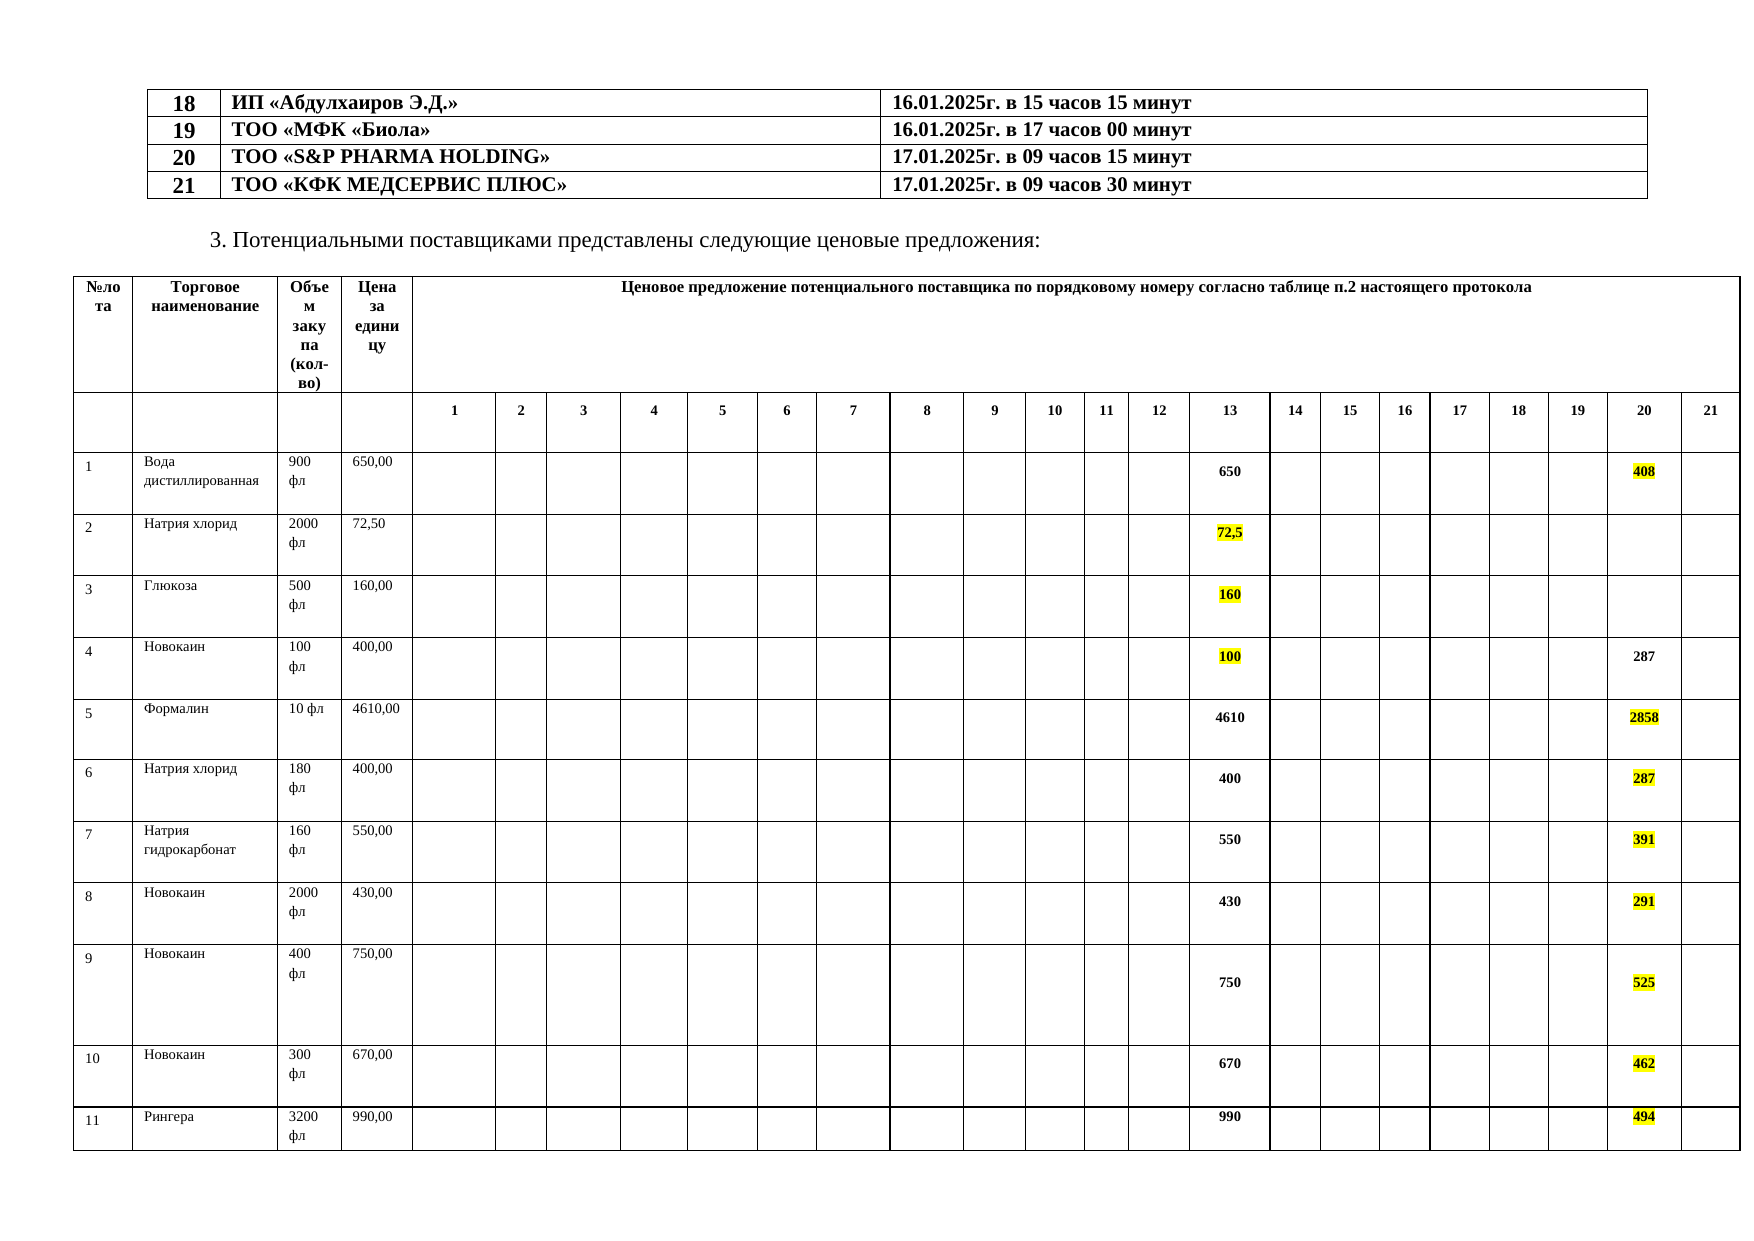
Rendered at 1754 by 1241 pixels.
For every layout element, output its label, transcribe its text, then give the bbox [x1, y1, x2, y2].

table_cell [758, 1108, 816, 1150]
table_cell 750,00 [342, 945, 412, 1044]
table_cell [1026, 945, 1084, 1044]
table_cell [891, 822, 963, 882]
table_cell [891, 883, 963, 944]
table_cell [496, 945, 546, 1044]
table_cell [1490, 760, 1548, 821]
table_cell [758, 1046, 816, 1106]
table_cell [1085, 945, 1128, 1044]
table_cell 4610,00 [342, 700, 412, 759]
table_cell [1608, 515, 1681, 575]
table_cell [1431, 515, 1489, 575]
table_cell [817, 515, 889, 575]
table_cell 462 [1608, 1046, 1681, 1106]
table_cell 16.01.2025г. в 17 часов 00 минут [881, 117, 1647, 143]
table_cell 391 [1608, 822, 1681, 882]
table_cell [1085, 700, 1128, 759]
table_cell [1490, 1046, 1548, 1106]
table_cell [1085, 576, 1128, 637]
table_cell 500 фл [278, 576, 341, 637]
table_cell Новокаин [133, 945, 277, 1044]
text 3. Потенциальными поставщиками представлены следующие ценовые предложения: [118, 226, 1698, 252]
table_cell 3 [74, 576, 132, 637]
table_cell 900 фл [278, 453, 341, 514]
table_header Ценовое предложение потенциального поставщика по порядковому номеру согласно таблице п.2 настоящего протокола [413, 277, 1739, 392]
table_cell 16.01.2025г. в 15 часов 15 минут [881, 90, 1647, 116]
table_cell [547, 453, 620, 514]
table_cell [278, 393, 341, 452]
table_cell [758, 760, 816, 821]
table_cell [891, 638, 963, 699]
table_cell [621, 1046, 687, 1106]
table_cell 2000 фл [278, 883, 341, 944]
table_header Объем закупа (кол-во) [278, 277, 341, 392]
table_cell [1682, 760, 1739, 821]
table_cell [1608, 576, 1681, 637]
table_cell [1026, 576, 1084, 637]
table_cell [1682, 883, 1739, 944]
table_cell [547, 945, 620, 1044]
table_cell [1129, 945, 1189, 1044]
table_cell ТОО «S&P PHARMA HOLDING» [221, 145, 880, 171]
table_cell [1380, 638, 1429, 699]
table_cell [817, 1108, 889, 1150]
table_cell 4 [621, 393, 687, 452]
table_cell 12 [1129, 393, 1189, 452]
table_cell [621, 700, 687, 759]
table_cell [74, 393, 132, 452]
table_cell [688, 822, 757, 882]
table_cell 7 [817, 393, 889, 452]
table_cell 1 [413, 393, 495, 452]
table_cell [1321, 638, 1379, 699]
table_cell 3200 фл [278, 1108, 341, 1150]
table_cell [1549, 700, 1607, 759]
table_cell 400,00 [342, 638, 412, 699]
table_cell [1271, 945, 1320, 1044]
table_header Торговое наименование [133, 277, 277, 392]
table_cell [1321, 576, 1379, 637]
table_cell [496, 576, 546, 637]
table_cell [1321, 760, 1379, 821]
table_cell [1380, 1108, 1429, 1150]
table_cell 6 [74, 760, 132, 821]
table_cell 2 [74, 515, 132, 575]
table_cell 430,00 [342, 883, 412, 944]
table_cell 100 [1190, 638, 1269, 699]
table_cell [547, 1108, 620, 1150]
table_cell Натрия гидрокарбонат [133, 822, 277, 882]
table_cell [547, 515, 620, 575]
table_cell [1549, 515, 1607, 575]
table_cell [1431, 760, 1489, 821]
table_cell [1129, 638, 1189, 699]
table_cell [1490, 576, 1548, 637]
table_cell [964, 453, 1025, 514]
table_cell 10 [74, 1046, 132, 1106]
table_cell [964, 822, 1025, 882]
table_cell [891, 453, 963, 514]
table_cell 21 [1682, 393, 1739, 452]
table_cell [1129, 700, 1189, 759]
table_cell [817, 1046, 889, 1106]
table_cell [1549, 453, 1607, 514]
table_cell 550 [1190, 822, 1269, 882]
table_cell 287 [1608, 638, 1681, 699]
table_cell [1682, 638, 1739, 699]
table_cell [1380, 760, 1429, 821]
table_cell [817, 760, 889, 821]
table_cell [547, 576, 620, 637]
table_cell [1129, 1046, 1189, 1106]
table_cell [1026, 638, 1084, 699]
table_cell 2858 [1608, 700, 1681, 759]
table_cell 100 фл [278, 638, 341, 699]
table_cell [817, 700, 889, 759]
table_cell [817, 822, 889, 882]
table_cell [891, 945, 963, 1044]
table_cell 14 [1271, 393, 1320, 452]
table_cell [1321, 700, 1379, 759]
table_cell [547, 1046, 620, 1106]
table_cell 291 [1608, 883, 1681, 944]
table_cell [1321, 515, 1379, 575]
table_cell [1271, 576, 1320, 637]
table_cell [758, 883, 816, 944]
table_cell [1026, 515, 1084, 575]
table_cell [1085, 638, 1128, 699]
table_cell [1085, 822, 1128, 882]
table_cell [688, 576, 757, 637]
table_cell [688, 638, 757, 699]
table_cell [1549, 638, 1607, 699]
table_cell 18 [1490, 393, 1548, 452]
table_cell Формалин [133, 700, 277, 759]
table_cell [413, 1046, 495, 1106]
table_cell [621, 1108, 687, 1150]
table_cell [964, 515, 1025, 575]
table_cell [1321, 1046, 1379, 1106]
table_cell [621, 822, 687, 882]
table_cell [964, 638, 1025, 699]
table_cell [413, 700, 495, 759]
table_cell 750 [1190, 945, 1269, 1044]
table_cell [1490, 883, 1548, 944]
table_cell [413, 883, 495, 944]
table_cell [1682, 1046, 1739, 1106]
table_cell [133, 393, 277, 452]
table_cell [1085, 515, 1128, 575]
table_cell 10 фл [278, 700, 341, 759]
table_cell 160,00 [342, 576, 412, 637]
table_cell [1380, 515, 1429, 575]
table_cell Вода дистиллированная [133, 453, 277, 514]
table_cell [413, 760, 495, 821]
table_cell 494 [1608, 1108, 1681, 1150]
table_cell [547, 760, 620, 821]
table_cell 650 [1190, 453, 1269, 514]
table_cell [1431, 822, 1489, 882]
table_cell [1431, 945, 1489, 1044]
table_cell [817, 576, 889, 637]
table_cell [621, 883, 687, 944]
table_cell [621, 576, 687, 637]
table_cell [758, 576, 816, 637]
table_cell Новокаин [133, 638, 277, 699]
table_cell [621, 453, 687, 514]
table_cell 650,00 [342, 453, 412, 514]
table_cell [688, 945, 757, 1044]
table_cell [1380, 945, 1429, 1044]
table_cell [1271, 1108, 1320, 1150]
table_cell [621, 760, 687, 821]
table_cell [688, 1046, 757, 1106]
table_cell 550,00 [342, 822, 412, 882]
table_cell 160 фл [278, 822, 341, 882]
table_cell [413, 515, 495, 575]
table_cell [817, 883, 889, 944]
table_cell ТОО «МФК «Биола» [221, 117, 880, 143]
table_cell [496, 883, 546, 944]
table_cell [758, 515, 816, 575]
table_cell [1085, 453, 1128, 514]
table_cell 5 [688, 393, 757, 452]
table_cell 19 [1549, 393, 1607, 452]
table_cell ИП «Абдулхаиров Э.Д.» [221, 90, 880, 116]
table_cell [1682, 822, 1739, 882]
table_cell Глюкоза [133, 576, 277, 637]
table_cell [1271, 453, 1320, 514]
table_cell [1085, 1108, 1128, 1150]
table_cell 990 [1190, 1108, 1269, 1150]
table_cell [817, 453, 889, 514]
table_cell 670,00 [342, 1046, 412, 1106]
table_cell [1549, 883, 1607, 944]
table_cell [1321, 883, 1379, 944]
table_cell [1271, 700, 1320, 759]
table_cell [964, 760, 1025, 821]
table_cell 8 [74, 883, 132, 944]
table_cell [1549, 1046, 1607, 1106]
table_cell [1271, 822, 1320, 882]
table_cell [1026, 822, 1084, 882]
table_cell 19 [148, 117, 220, 143]
table_cell Новокаин [133, 1046, 277, 1106]
table_cell [1026, 700, 1084, 759]
table_cell [413, 576, 495, 637]
table_cell [1490, 1108, 1548, 1150]
table_cell [547, 883, 620, 944]
table_cell 160 [1190, 576, 1269, 637]
table_cell [1321, 1108, 1379, 1150]
table_cell [1129, 822, 1189, 882]
table_cell 17.01.2025г. в 09 часов 30 минут [881, 172, 1647, 198]
table_cell [1431, 700, 1489, 759]
table_cell [964, 945, 1025, 1044]
table_cell 990,00 [342, 1108, 412, 1150]
table_cell [496, 638, 546, 699]
table_cell 525 [1608, 945, 1681, 1044]
table_cell [496, 515, 546, 575]
table_cell [1085, 883, 1128, 944]
table_cell [621, 515, 687, 575]
table_cell [1431, 638, 1489, 699]
table_cell 9 [74, 945, 132, 1044]
table_cell [1549, 576, 1607, 637]
table_header Цена за единицу [342, 277, 412, 392]
table_cell [891, 700, 963, 759]
table_cell [621, 945, 687, 1044]
table_cell [496, 453, 546, 514]
table_cell [1271, 883, 1320, 944]
table_cell 17 [1431, 393, 1489, 452]
table_cell 4 [74, 638, 132, 699]
table_cell [1431, 1108, 1489, 1150]
table_cell [1271, 1046, 1320, 1106]
table_cell ТОО «КФК МЕДСЕРВИС ПЛЮС» [221, 172, 880, 198]
table_cell [688, 883, 757, 944]
table_cell [1380, 700, 1429, 759]
table_cell [1431, 576, 1489, 637]
table_cell [1026, 760, 1084, 821]
table_cell [1321, 453, 1379, 514]
table_cell [1682, 945, 1739, 1044]
table_cell [496, 1046, 546, 1106]
table_cell [1321, 822, 1379, 882]
table_cell [817, 945, 889, 1044]
table_cell [547, 822, 620, 882]
table_cell [1682, 515, 1739, 575]
table_cell [413, 453, 495, 514]
table_cell 408 [1608, 453, 1681, 514]
table_cell [1549, 1108, 1607, 1150]
table_cell Рингера [133, 1108, 277, 1150]
table_cell [413, 638, 495, 699]
table_cell [1682, 700, 1739, 759]
table_cell [758, 822, 816, 882]
table_cell Натрия хлорид [133, 760, 277, 821]
table_cell 2 [496, 393, 546, 452]
table_cell [891, 1108, 963, 1150]
table_cell [1271, 515, 1320, 575]
table_cell 5 [74, 700, 132, 759]
table_cell [1129, 576, 1189, 637]
table_cell [1129, 1108, 1189, 1150]
table_cell 180 фл [278, 760, 341, 821]
table_cell [496, 1108, 546, 1150]
table_cell [1085, 1046, 1128, 1106]
table_cell [1380, 453, 1429, 514]
table_cell [1026, 1046, 1084, 1106]
table_cell [1085, 760, 1128, 821]
table_cell 430 [1190, 883, 1269, 944]
table_cell [496, 700, 546, 759]
table_cell 670 [1190, 1046, 1269, 1106]
table_cell [688, 760, 757, 821]
table_cell [688, 1108, 757, 1150]
table_cell 400,00 [342, 760, 412, 821]
table_cell 20 [1608, 393, 1681, 452]
table_cell [1549, 822, 1607, 882]
table_cell [758, 453, 816, 514]
table_cell [891, 576, 963, 637]
table_cell [688, 453, 757, 514]
table_cell [1271, 760, 1320, 821]
table_cell [1026, 883, 1084, 944]
table_cell 10 [1026, 393, 1084, 452]
table_cell [621, 638, 687, 699]
table_cell 7 [74, 822, 132, 882]
table_cell 20 [148, 145, 220, 171]
table_cell [758, 945, 816, 1044]
table_cell 2000 фл [278, 515, 341, 575]
table_cell 400 фл [278, 945, 341, 1044]
table_cell [1026, 1108, 1084, 1150]
table_cell [758, 638, 816, 699]
table_cell [1321, 945, 1379, 1044]
table_cell [1490, 453, 1548, 514]
table_cell [758, 700, 816, 759]
table_cell [688, 700, 757, 759]
table_cell [1380, 1046, 1429, 1106]
table_cell [817, 638, 889, 699]
table_cell [1431, 1046, 1489, 1106]
table_cell [1682, 576, 1739, 637]
table_cell 18 [148, 90, 220, 116]
table_cell [496, 760, 546, 821]
table_cell [1129, 515, 1189, 575]
table_cell 13 [1190, 393, 1269, 452]
table_cell [1431, 453, 1489, 514]
table_cell [1271, 638, 1320, 699]
table_cell [1380, 883, 1429, 944]
table_cell [547, 700, 620, 759]
table_cell Натрия хлорид [133, 515, 277, 575]
table_cell 11 [74, 1108, 132, 1150]
table_cell [964, 700, 1025, 759]
table_cell Новокаин [133, 883, 277, 944]
table_cell [1682, 1108, 1739, 1150]
table_cell [413, 945, 495, 1044]
table_cell 17.01.2025г. в 09 часов 15 минут [881, 145, 1647, 171]
table_cell 4610 [1190, 700, 1269, 759]
table_cell [496, 822, 546, 882]
table_cell [547, 638, 620, 699]
table_cell [1129, 883, 1189, 944]
table_cell [964, 1108, 1025, 1150]
table_cell [1490, 515, 1548, 575]
table_cell 72,50 [342, 515, 412, 575]
table_cell [964, 883, 1025, 944]
table_cell 8 [891, 393, 963, 452]
table_cell [891, 1046, 963, 1106]
table_cell [1490, 822, 1548, 882]
table_cell [1380, 576, 1429, 637]
table_cell [1026, 453, 1084, 514]
table_cell [1129, 760, 1189, 821]
table_cell 16 [1380, 393, 1429, 452]
table_cell [1431, 883, 1489, 944]
table_cell 3 [547, 393, 620, 452]
table_cell 6 [758, 393, 816, 452]
table_cell [964, 576, 1025, 637]
table_cell [1490, 700, 1548, 759]
table_cell [342, 393, 412, 452]
table_cell 9 [964, 393, 1025, 452]
table_cell 11 [1085, 393, 1128, 452]
table_cell 1 [74, 453, 132, 514]
table_cell [964, 1046, 1025, 1106]
table_cell [891, 515, 963, 575]
table_cell 21 [148, 172, 220, 198]
table_cell 15 [1321, 393, 1379, 452]
table_cell [413, 822, 495, 882]
table_cell [1549, 760, 1607, 821]
table_cell [891, 760, 963, 821]
table_header №лота [74, 277, 132, 392]
table_cell 400 [1190, 760, 1269, 821]
table_cell [1682, 453, 1739, 514]
table_cell [1380, 822, 1429, 882]
table_cell [1490, 638, 1548, 699]
table_cell 72,5 [1190, 515, 1269, 575]
table_cell [688, 515, 757, 575]
table_cell 300 фл [278, 1046, 341, 1106]
table_cell [1129, 453, 1189, 514]
table_cell [1490, 945, 1548, 1044]
table_cell [1549, 945, 1607, 1044]
table_cell 287 [1608, 760, 1681, 821]
table_cell [413, 1108, 495, 1150]
